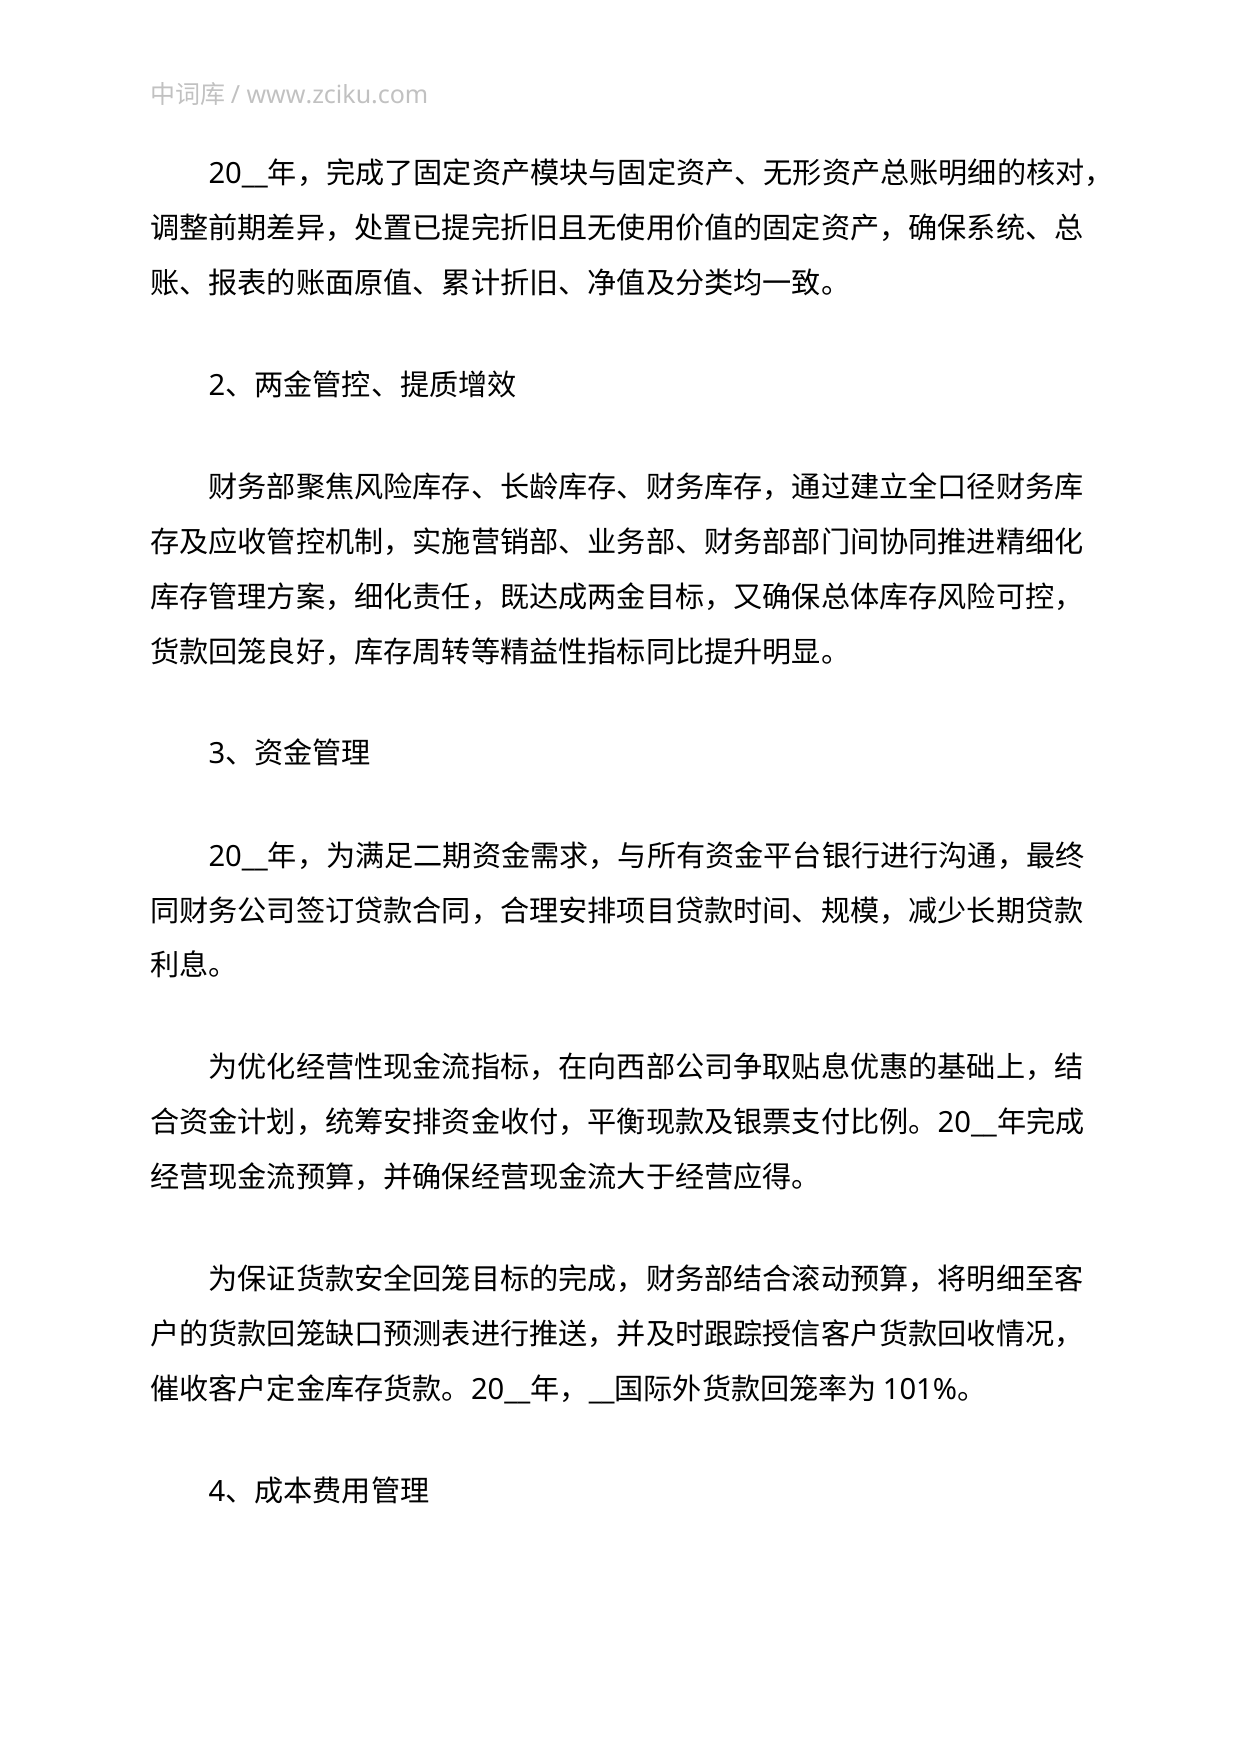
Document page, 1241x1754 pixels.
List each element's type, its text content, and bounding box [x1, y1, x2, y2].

text 为保证货款安全回笼目标的完成，财务部结合滚动预算，将明细至客户的货款回笼缺口预测表进行推送，并及时跟踪授信客户货款回收情况，催收客户定金库存货款。20__年，__国际外货款回笼率为101%。 [150, 1255, 1090, 1408]
text 4、成本费用管理 [150, 1467, 1090, 1509]
text 财务部聚焦风险库存、长龄库存、财务库存，通过建立全口径财务库存及应收管控机制，实施营销部、业务部、财务部部门间协同推进精细化库存管理方案，细化责任，既达成两金目标，又确保总体库存风险可控，货款回笼良好，库存周转等精益性指标同比提升明显。 [150, 464, 1090, 671]
text 20__年，完成了固定资产模块与固定资产、无形资产总账明细的核对，调整前期差异，处置已提完折旧且无使用价值的固定资产，确保系统、总账、报表的账面原值、累计折旧、净值及分类均一致。 [150, 150, 1090, 302]
text 为优化经营性现金流指标，在向西部公司争取贴息优惠的基础上，结合资金计划，统筹安排资金收付，平衡现款及银票支付比例。20__年完成经营现金流预算，并确保经营现金流大于经营应得。 [150, 1044, 1090, 1196]
text 20__年，为满足二期资金需求，与所有资金平台银行进行沟通，最终同财务公司签订贷款合同，合理安排项目贷款时间、规模，减少长期贷款利息。 [150, 832, 1090, 984]
text 2、两金管控、提质增效 [150, 362, 1090, 404]
text 3、资金管理 [150, 730, 1090, 772]
